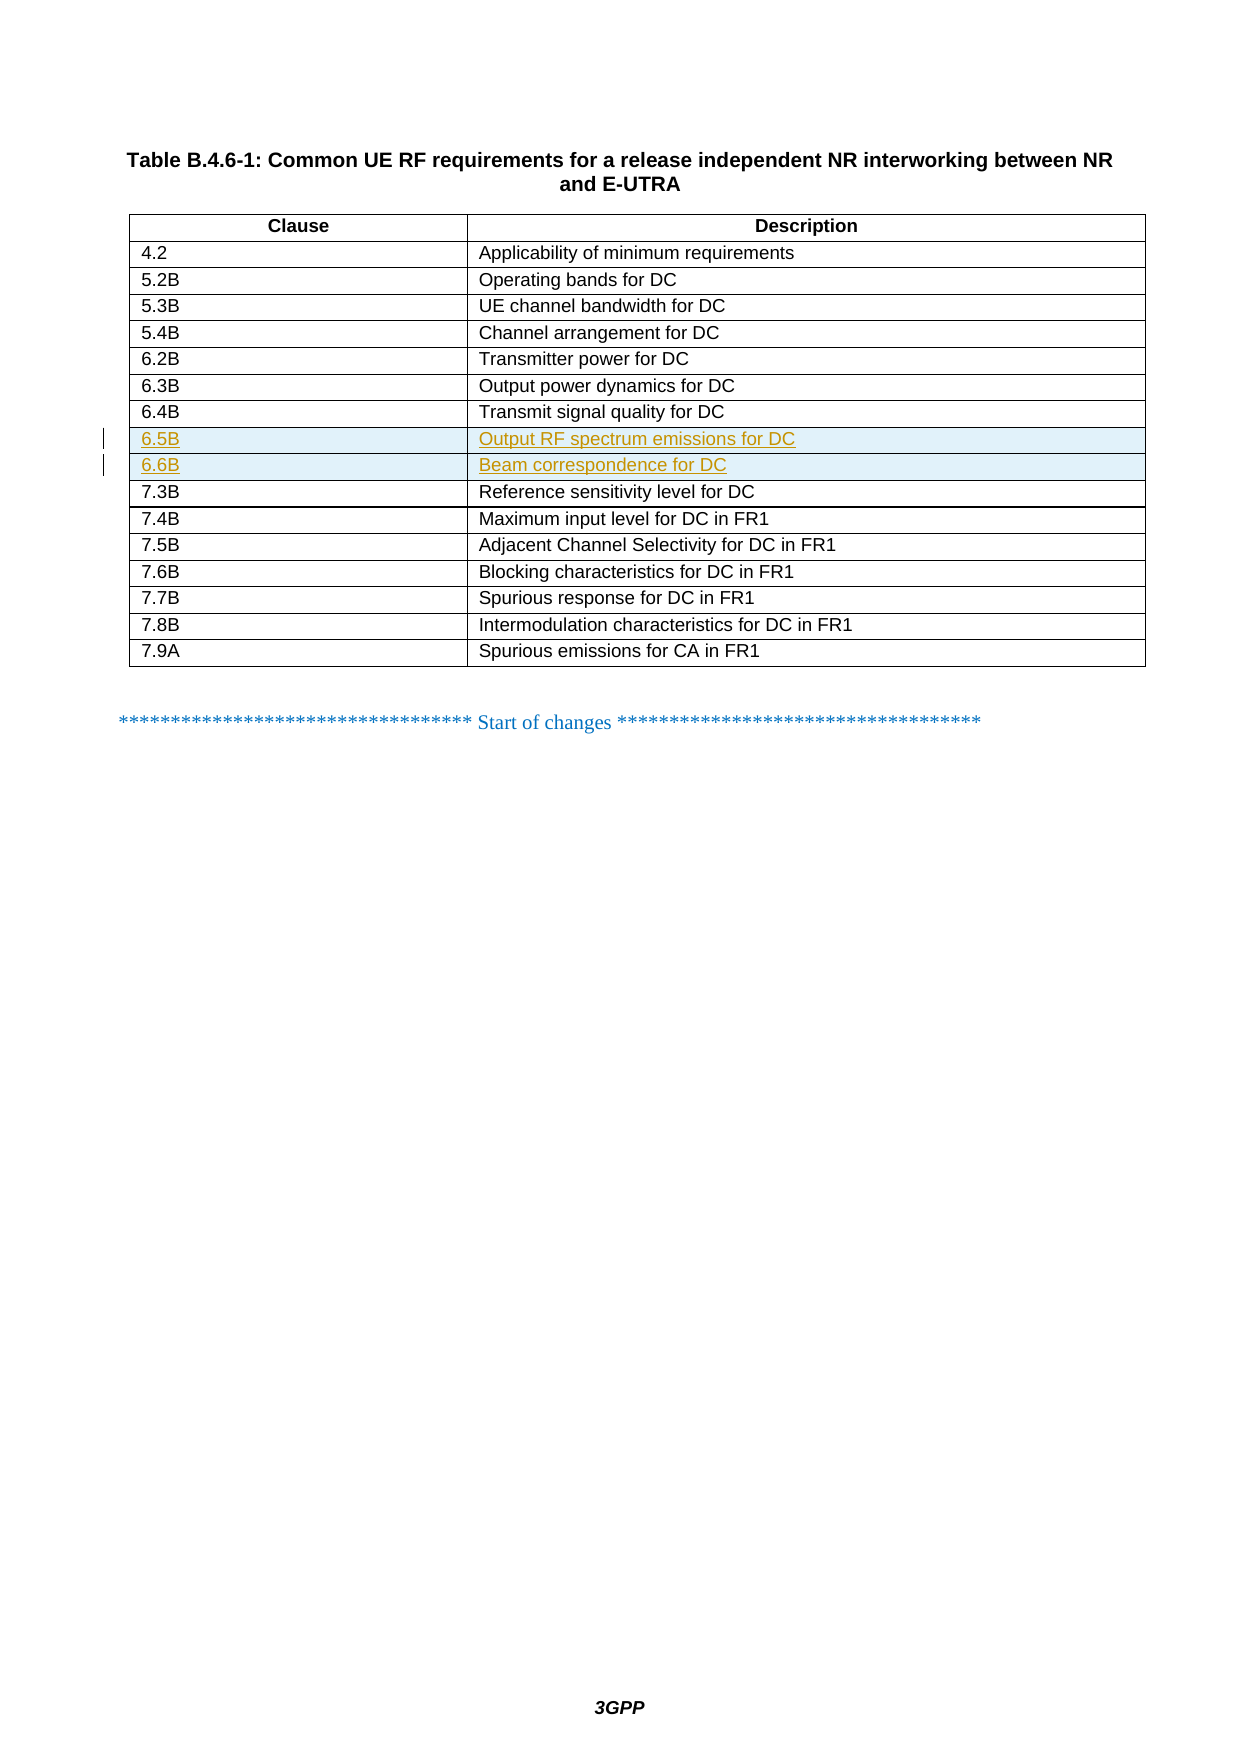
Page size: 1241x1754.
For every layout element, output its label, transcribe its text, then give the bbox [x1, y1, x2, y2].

table_cell Operating bands for DC [468, 268, 1145, 294]
table_cell Blocking characteristics for DC in FR1 [468, 561, 1145, 586]
table_cell 7.6B [130, 561, 467, 586]
table_cell Spurious response for DC in FR1 [468, 587, 1145, 613]
table_cell 7.9A [130, 640, 467, 666]
table_cell 4.2 [130, 242, 467, 267]
table_cell 7.3B [130, 481, 467, 506]
table_cell 7.8B [130, 614, 467, 639]
table_cell 5.3B [130, 295, 467, 320]
table_cell Intermodulation characteristics for DC in FR1 [468, 614, 1145, 639]
table_cell 5.4B [130, 321, 467, 347]
text Table B.4.6-1: Common UE RF requirements for a release independent NR interworking between NR and E-UTRA [118, 147, 1122, 195]
table_cell Transmit signal quality for DC [468, 401, 1145, 427]
table_cell Spurious emissions for CA in FR1 [468, 640, 1145, 666]
table_cell 5.2B [130, 268, 467, 294]
table_cell Transmitter power for DC [468, 348, 1145, 373]
table_cell 6.2B [130, 348, 467, 373]
table_cell Adjacent Channel Selectivity for DC in FR1 [468, 534, 1145, 559]
table_cell 7.7B [130, 587, 467, 613]
table_header Description [468, 215, 1145, 241]
table_header Clause [130, 215, 467, 241]
table_cell Applicability of minimum requirements [468, 242, 1145, 267]
table_cell 6.3B [130, 375, 467, 400]
text ********************************** Start of changes *********************************** [118, 709, 1122, 734]
table_cell Reference sensitivity level for DC [468, 481, 1145, 506]
table_cell Maximum input level for DC in FR1 [468, 508, 1145, 533]
table_cell 6.4B [130, 401, 467, 427]
table_cell 7.4B [130, 508, 467, 533]
table_cell 7.5B [130, 534, 467, 559]
table_cell Output power dynamics for DC [468, 375, 1145, 400]
table_cell Channel arrangement for DC [468, 321, 1145, 347]
table_cell UE channel bandwidth for DC [468, 295, 1145, 320]
